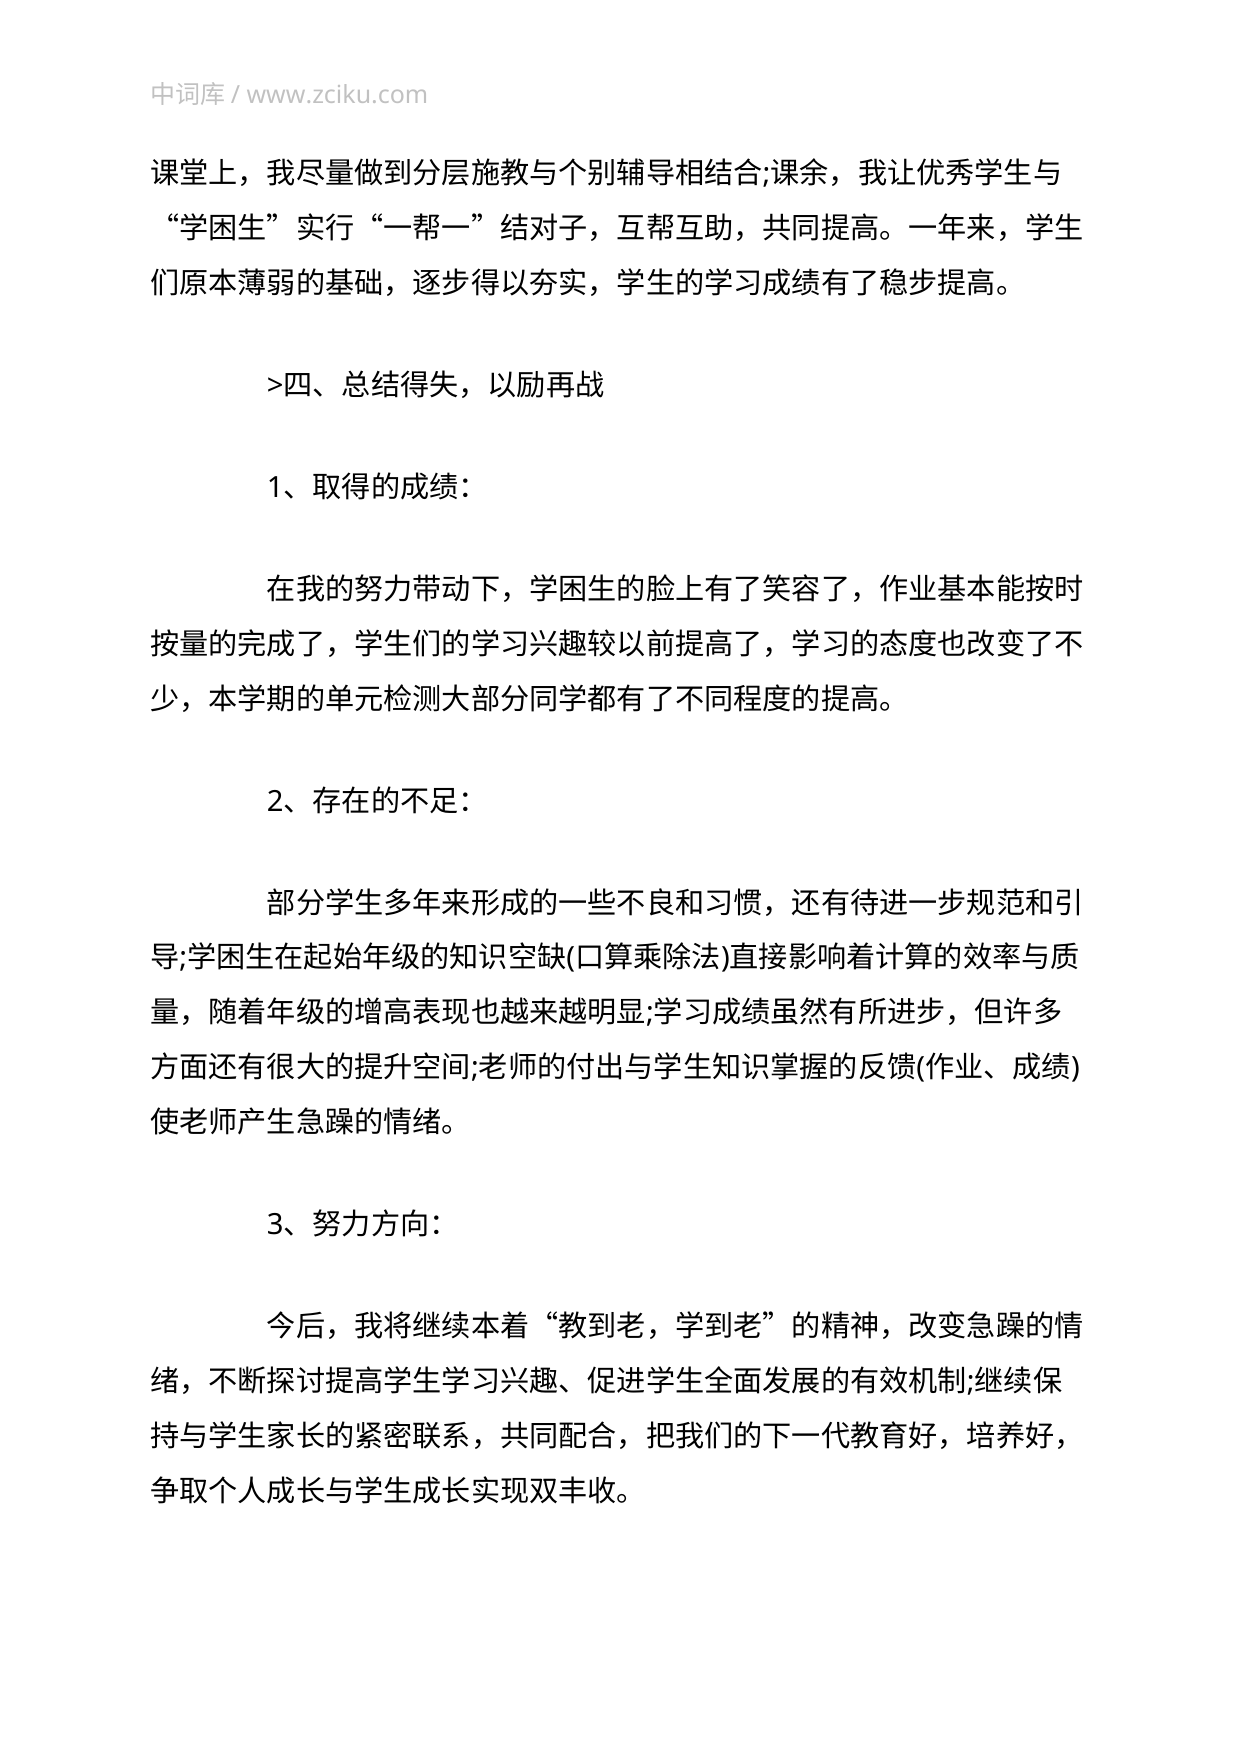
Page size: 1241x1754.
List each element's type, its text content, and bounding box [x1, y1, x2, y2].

text 2、存在的不足： [150, 777, 1090, 819]
text 3、努力方向： [150, 1201, 1090, 1243]
text 部分学生多年来形成的一些不良和习惯，还有待进一步规范和引导;学困生在起始年级的知识空缺(口算乘除法)直接影响着计算的效率与质量，随着年级的增高表现也越来越明显;学习成绩虽然有所进步，但许多方面还有很大的提升空间;老师的付出与学生知识掌握的反馈(作业、成绩)使老师产生急躁的情绪。 [150, 879, 1090, 1141]
text >四、总结得失，以励再战 [150, 362, 1090, 404]
text 1、取得的成绩： [150, 464, 1090, 506]
text 今后，我将继续本着“教到老，学到老”的精神，改变急躁的情绪，不断探讨提高学生学习兴趣、促进学生全面发展的有效机制;继续保持与学生家长的紧密联系，共同配合，把我们的下一代教育好，培养好，争取个人成长与学生成长实现双丰收。 [150, 1303, 1090, 1510]
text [150, 150, 1090, 302]
text 在我的努力带动下，学困生的脸上有了笑容了，作业基本能按时按量的完成了，学生们的学习兴趣较以前提高了，学习的态度也改变了不少，本学期的单元检测大部分同学都有了不同程度的提高。 [150, 566, 1090, 718]
